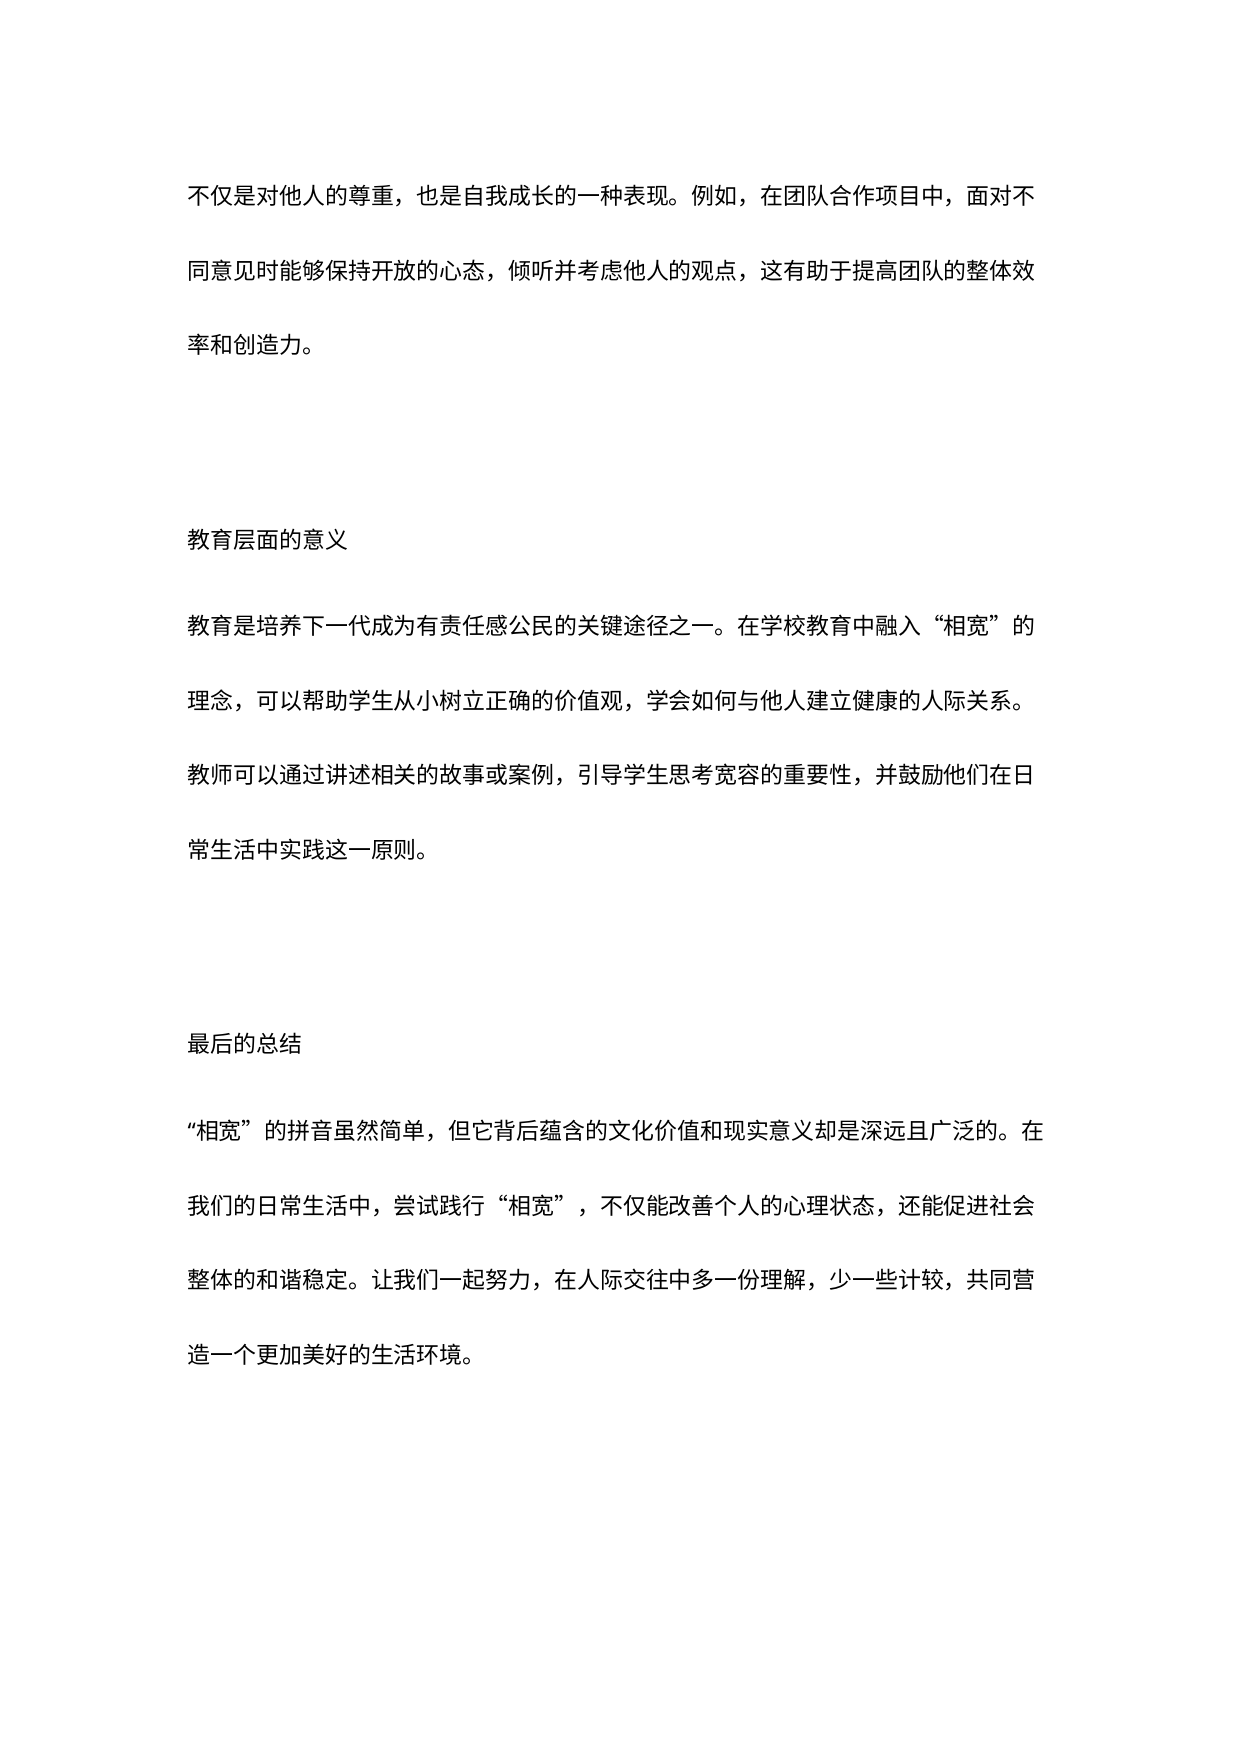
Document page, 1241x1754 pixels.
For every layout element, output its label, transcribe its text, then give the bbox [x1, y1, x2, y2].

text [187, 162, 1053, 376]
text “相宽”的拼音虽然简单，但它背后蕴含的文化价值和现实意义却是深远且广泛的。在我们的日常生活中，尝试践行“相宽”，不仅能改善个人的心理状态，还能促进社会整体的和谐稳定。让我们一起努力，在人际交往中多一份理解，少一些计较，共同营造一个更加美好的生活环境。 [187, 1097, 1053, 1386]
text 教育层面的意义 [187, 506, 1053, 571]
text 最后的总结 [187, 1011, 1053, 1076]
text 教育是培养下一代成为有责任感公民的关键途径之一。在学校教育中融入“相宽”的理念，可以帮助学生从小树立正确的价值观，学会如何与他人建立健康的人际关系。教师可以通过讲述相关的故事或案例，引导学生思考宽容的重要性，并鼓励他们在日常生活中实践这一原则。 [187, 592, 1053, 881]
